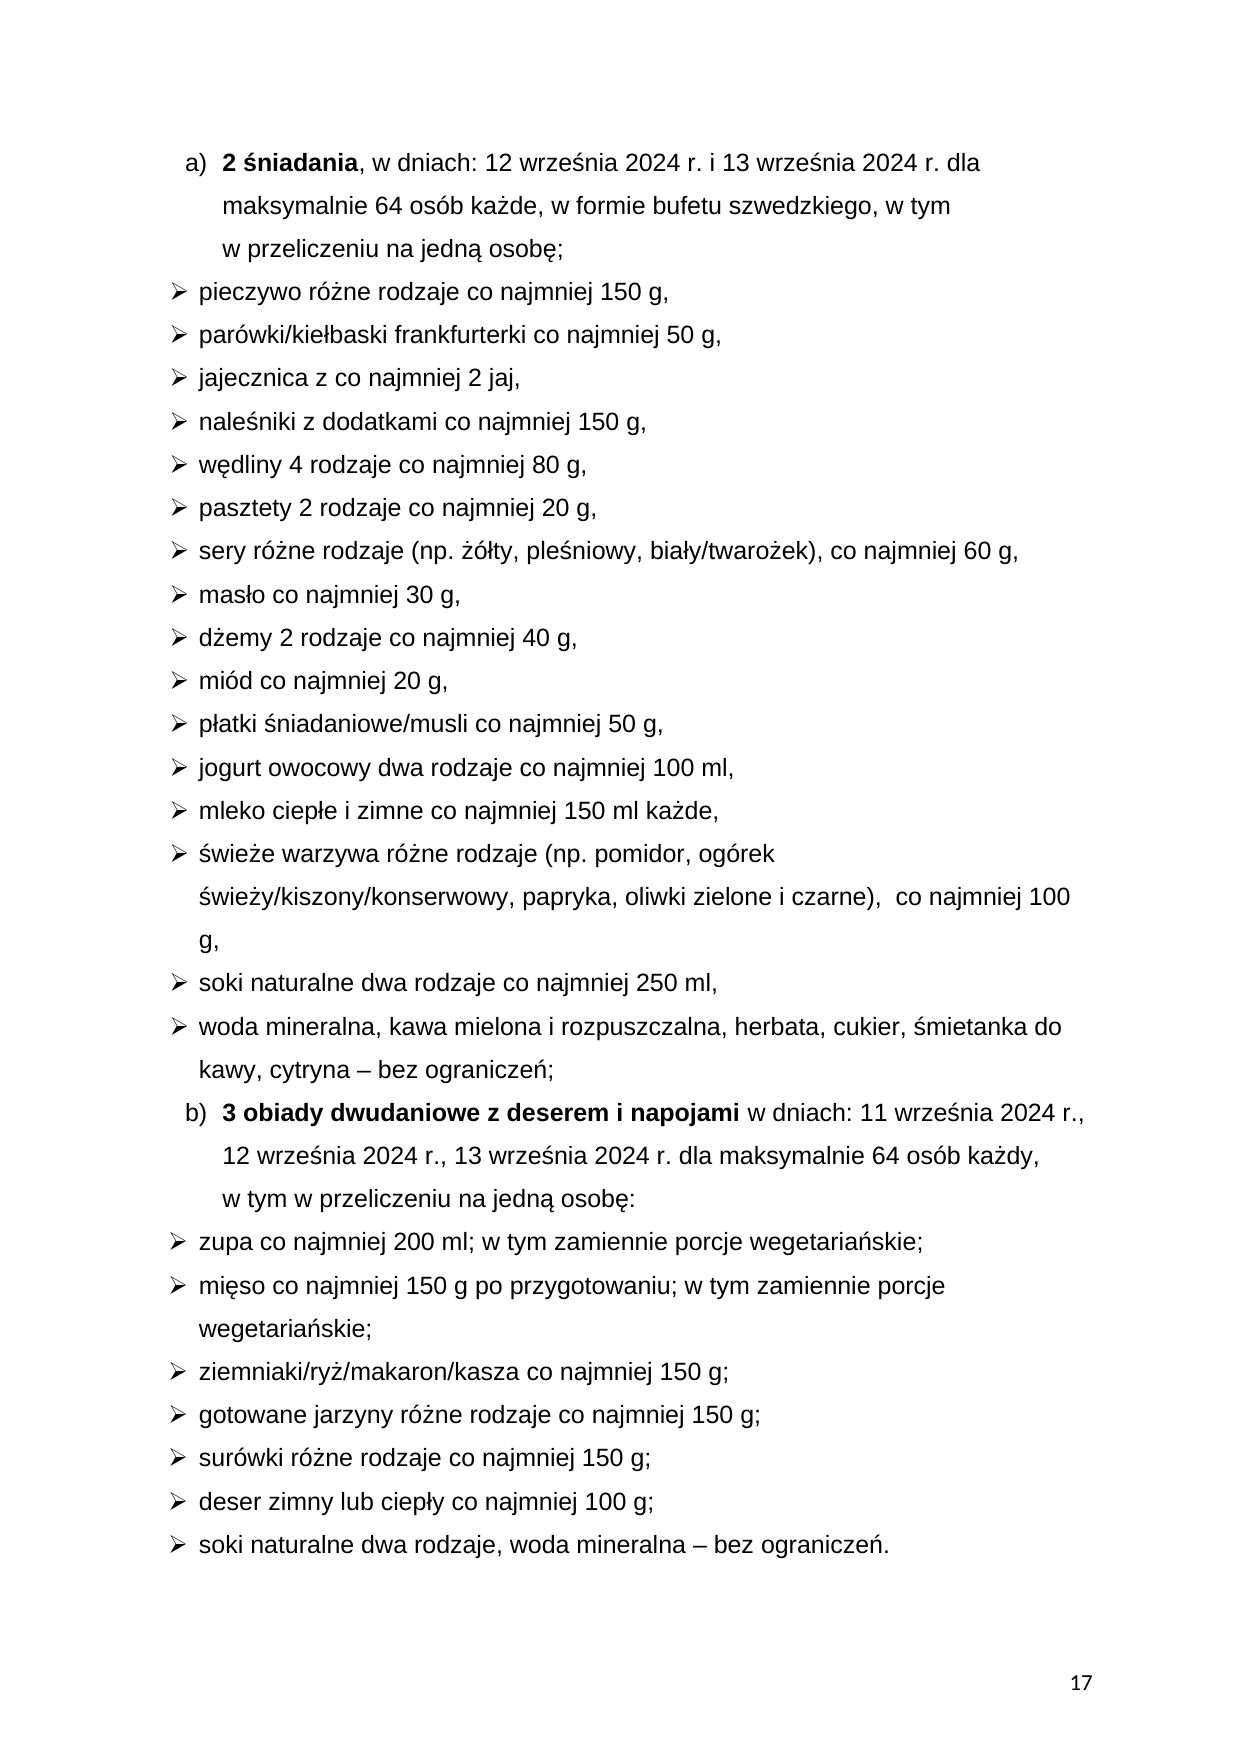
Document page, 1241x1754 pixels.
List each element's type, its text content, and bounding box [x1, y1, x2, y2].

list soki naturalne dwa rodzaje co najmniej 250 ml, [169, 968, 1093, 997]
list soki naturalne dwa rodzaje, woda mineralna – bez ograniczeń. [168, 1530, 1093, 1559]
list sery różne rodzaje (np. żółty, pleśniowy, biały/twarożek), co najmniej 60 g, [169, 536, 1093, 565]
list gotowane jarzyny różne rodzaje co najmniej 150 g; [168, 1400, 1093, 1429]
list jogurt owocowy dwa rodzaje co najmniej 100 ml, [169, 752, 1093, 781]
list surówki różne rodzaje co najmniej 150 g; [168, 1443, 1093, 1472]
list parówki/kiełbaski frankfurterki co najmniej 50 g, [169, 320, 1093, 349]
list deser zimny lub ciepły co najmniej 100 g; [168, 1487, 1093, 1516]
list płatki śniadaniowe/musli co najmniej 50 g, [169, 709, 1093, 738]
list 2 śniadania, w dniach: 12 września 2024 r. i 13 września 2024 r. dla maksymalnie 64 osób każde, w formie bufetu szwedzkiego, w tym w przeliczeniu na jedną osobę; [185, 148, 1093, 263]
list mleko ciepłe i zimne co najmniej 150 ml każde, [169, 796, 1093, 824]
list ziemniaki/ryż/makaron/kasza co najmniej 150 g; [168, 1357, 1093, 1386]
list jajecznica z co najmniej 2 jaj, [169, 363, 1093, 392]
list 3 obiady dwudaniowe z deserem i napojami w dniach: 11 września 2024 r., 12 września 2024 r., 13 września 2024 r. dla maksymalnie 64 osób każdy, w tym w przeliczeniu na jedną osobę: [185, 1098, 1093, 1213]
list masło co najmniej 30 g, [169, 579, 1093, 608]
list mięso co najmniej 150 g po przygotowaniu; w tym zamiennie porcje wegetariańskie; [168, 1271, 1093, 1343]
list pieczywo różne rodzaje co najmniej 150 g, [169, 277, 1093, 306]
list naleśniki z dodatkami co najmniej 150 g, [169, 407, 1093, 436]
list zupa co najmniej 200 ml; w tym zamiennie porcje wegetariańskie; [168, 1227, 1093, 1256]
list dżemy 2 rodzaje co najmniej 40 g, [169, 623, 1093, 652]
list pasztety 2 rodzaje co najmniej 20 g, [169, 493, 1093, 522]
list miód co najmniej 20 g, [169, 666, 1093, 695]
list świeże warzywa różne rodzaje (np. pomidor, ogórek świeży/kiszony/konserwowy, papryka, oliwki zielone i czarne), co najmniej 100 g, [169, 839, 1093, 954]
list woda mineralna, kawa mielona i rozpuszczalna, herbata, cukier, śmietanka do kawy, cytryna – bez ograniczeń; [169, 1012, 1093, 1084]
list wędliny 4 rodzaje co najmniej 80 g, [169, 450, 1093, 479]
